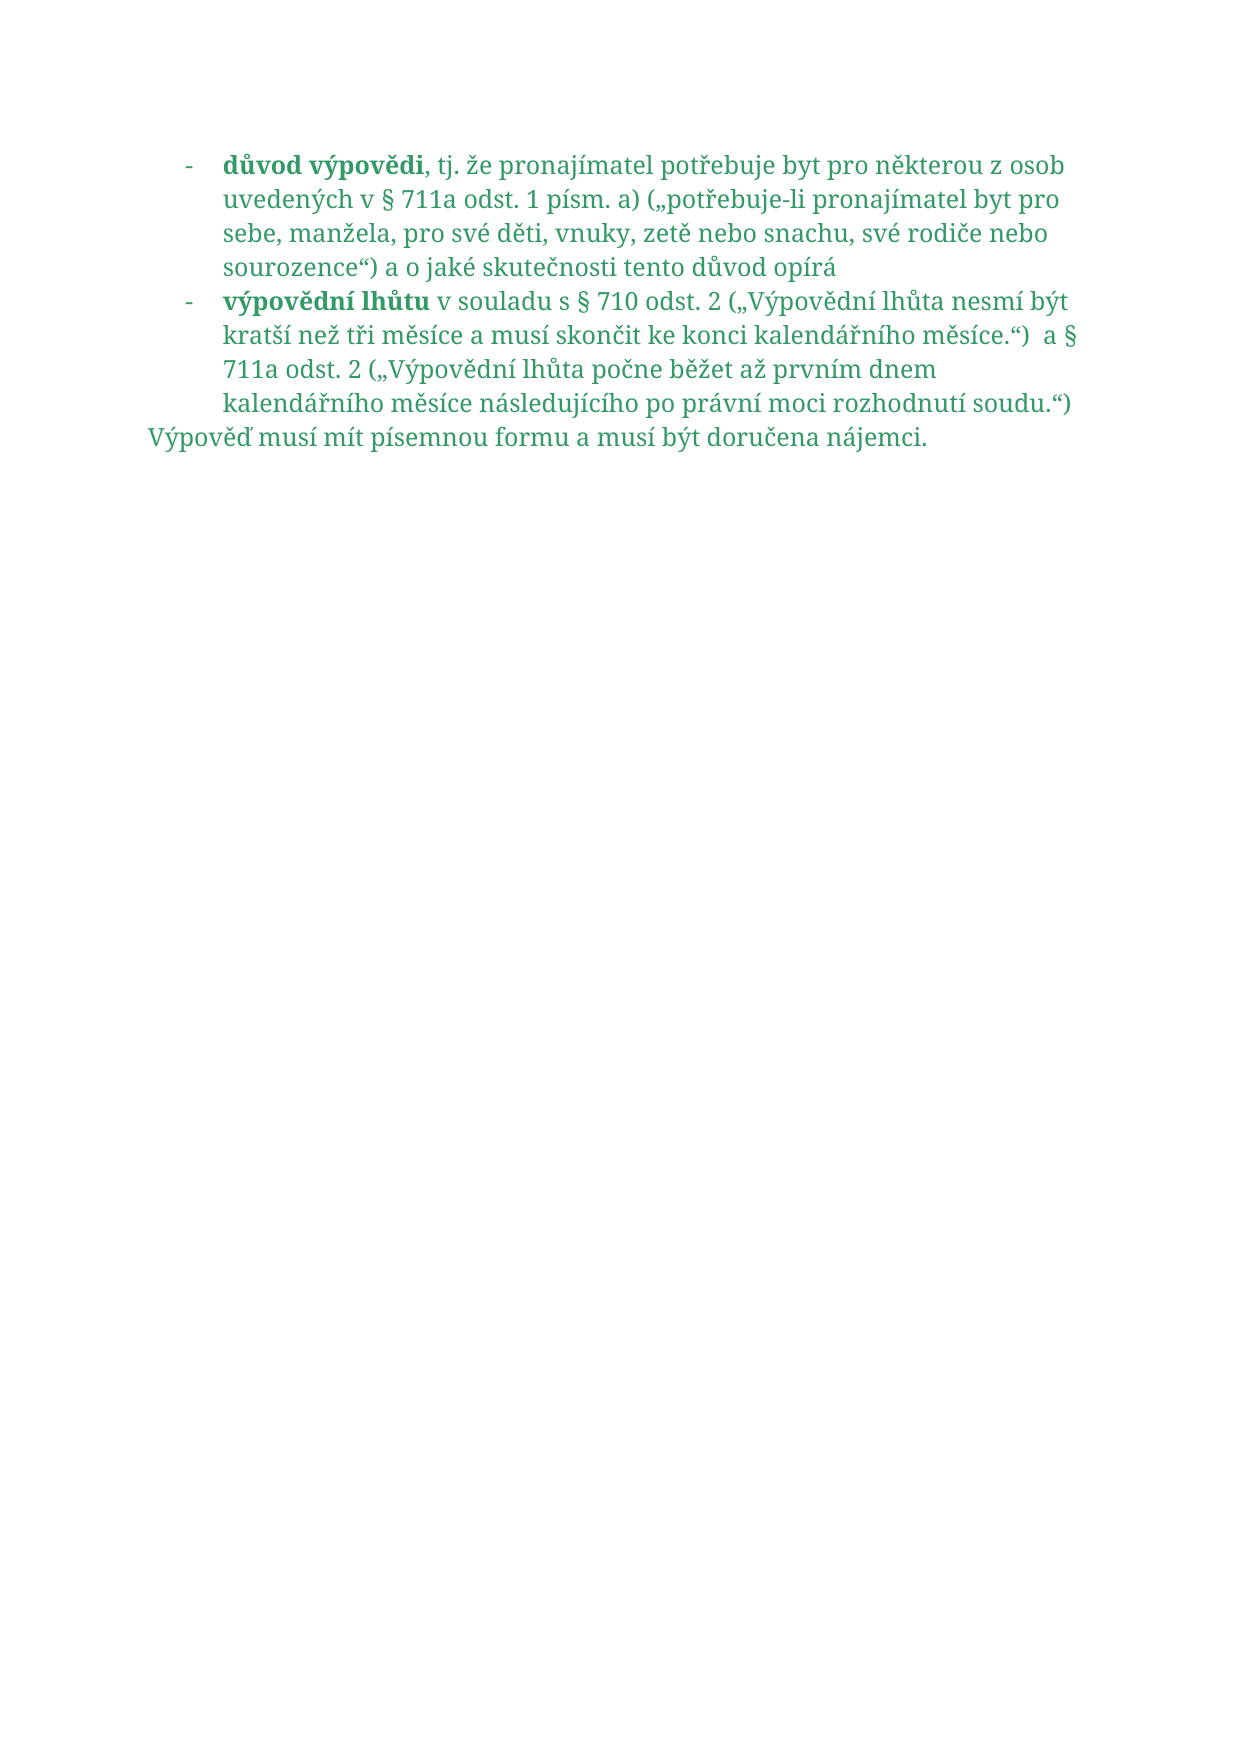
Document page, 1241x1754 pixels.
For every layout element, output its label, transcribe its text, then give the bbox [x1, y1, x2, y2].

list výpovědní lhůtu v souladu s § 710 odst. 2 („Výpovědní lhůta nesmí být kratší než tři měsíce a musí skončit ke konci kalendářního měsíce.“) a § 711a odst. 2 („Výpovědní lhůta počne běžet až prvním dnem kalendářního měsíce následujícího po právní moci rozhodnutí soudu.“) [185, 284, 1093, 420]
text Výpověď musí mít písemnou formu a musí být doručena nájemci. [148, 420, 1093, 454]
list důvod výpovědi, tj. že pronajímatel potřebuje byt pro některou z osob uvedených v § 711a odst. 1 písm. a) („potřebuje-li pronajímatel byt pro sebe, manžela, pro své děti, vnuky, zetě nebo snachu, své rodiče nebo sourozence“) a o jaké skutečnosti tento důvod opírá [185, 148, 1093, 284]
